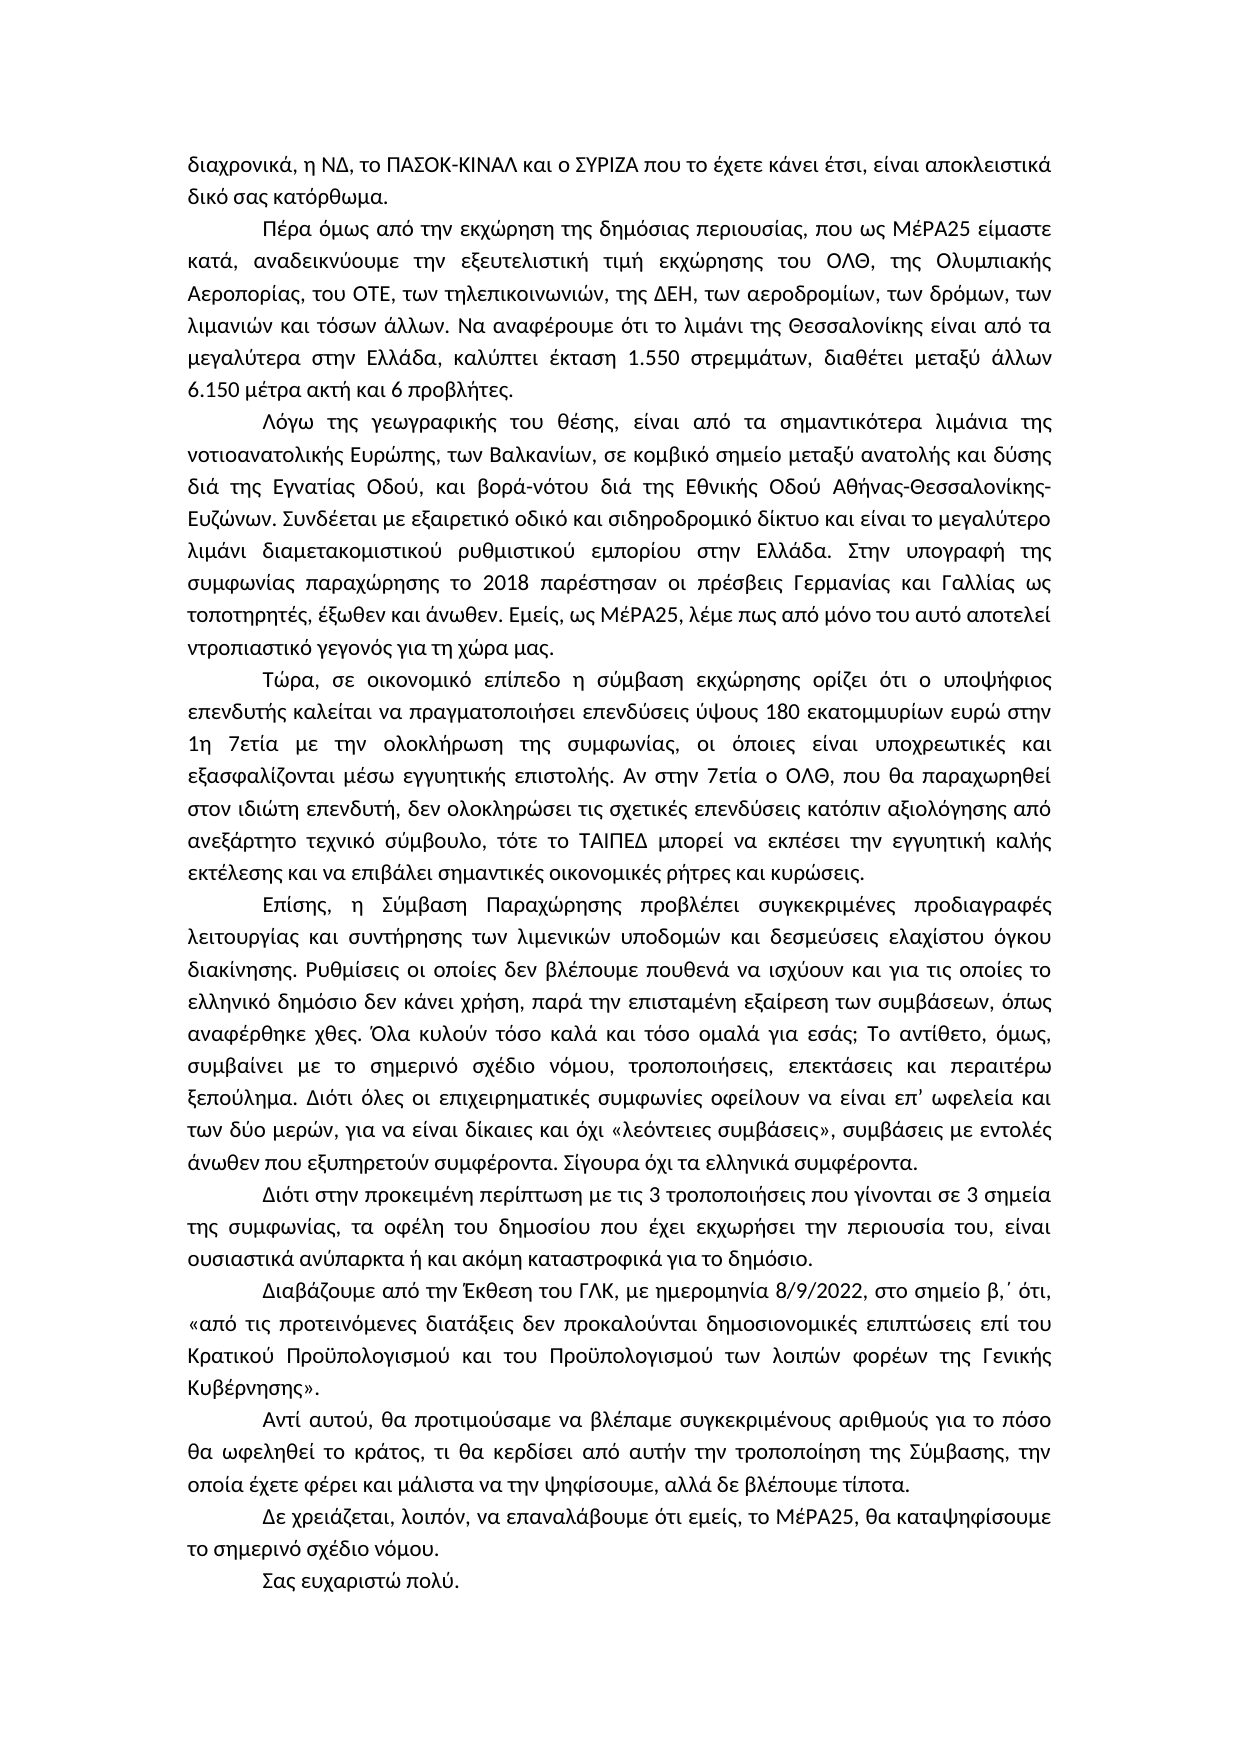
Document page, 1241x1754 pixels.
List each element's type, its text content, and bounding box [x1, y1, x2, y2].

text Λόγω της γεωγραφικής του θέσης, είναι από τα σημαντικότερα λιμάνια της νοτιοανατολικής Ευρώπης, των Βαλκανίων, σε κομβικό σημείο μεταξύ ανατολής και δύσης διά της Εγνατίας Οδού, και βορά-νότου διά της Εθνικής Οδού Αθήνας-Θεσσαλονίκης-Ευζώνων. Συνδέεται με εξαιρετικό οδικό και σιδηροδρομικό δίκτυο και είναι το μεγαλύτερο λιμάνι διαμετακομιστικού ρυθμιστικού εμπορίου στην Ελλάδα. Στην υπογραφή της συμφωνίας παραχώρησης το 2018 παρέστησαν οι πρέσβεις Γερμανίας και Γαλλίας ως τοποτηρητές, έξωθεν και άνωθεν. Εμείς, ως ΜέΡΑ25, λέμε πως από μόνο του αυτό αποτελεί ντροπιαστικό γεγονός για τη χώρα μας. [187, 407, 1053, 661]
text Δε χρειάζεται, λοιπόν, να επαναλάβουμε ότι εμείς, το ΜέΡΑ25, θα καταψηφίσουμε το σημερινό σχέδιο νόμου. [187, 1502, 1053, 1562]
text Επίσης, η Σύμβαση Παραχώρησης προβλέπει συγκεκριμένες προδιαγραφές λειτουργίας και συντήρησης των λιμενικών υποδομών και δεσμεύσεις ελαχίστου όγκου διακίνησης. Ρυθμίσεις οι οποίες δεν βλέπουμε πουθενά να ισχύουν και για τις οποίες το ελληνικό δημόσιο δεν κάνει χρήση, παρά την επισταμένη εξαίρεση των συμβάσεων, όπως αναφέρθηκε χθες. Όλα κυλούν τόσο καλά και τόσο ομαλά για εσάς; Το αντίθετο, όμως, συμβαίνει με το σημερινό σχέδιο νόμου, τροποποιήσεις, επεκτάσεις και περαιτέρω ξεπούλημα. Διότι όλες οι επιχειρηματικές συμφωνίες οφείλουν να είναι επ’ ωφελεία και των δύο μερών, για να είναι δίκαιες και όχι «λεόντειες συμβάσεις», συμβάσεις με εντολές άνωθεν που εξυπηρετούν συμφέροντα. Σίγουρα όχι τα ελληνικά συμφέροντα. [187, 890, 1053, 1176]
text Σας ευχαριστώ πολύ. [187, 1566, 1053, 1594]
text Πέρα όμως από την εκχώρηση της δημόσιας περιουσίας, που ως ΜέΡΑ25 είμαστε κατά, αναδεικνύουμε την εξευτελιστική τιμή εκχώρησης του ΟΛΘ, της Ολυμπιακής Αεροπορίας, του ΟΤΕ, των τηλεπικοινωνιών, της ΔΕΗ, των αεροδρομίων, των δρόμων, των λιμανιών και τόσων άλλων. Να αναφέρουμε ότι το λιμάνι της Θεσσαλονίκης είναι από τα μεγαλύτερα στην Ελλάδα, καλύπτει έκταση 1.550 στρεμμάτων, διαθέτει μεταξύ άλλων 6.150 μέτρα ακτή και 6 προβλήτες. [187, 214, 1053, 403]
text Διότι στην προκειμένη περίπτωση με τις 3 τροποποιήσεις που γίνονται σε 3 σημεία της συμφωνίας, τα οφέλη του δημοσίου που έχει εκχωρήσει την περιουσία του, είναι ουσιαστικά ανύπαρκτα ή και ακόμη καταστροφικά για το δημόσιο. [187, 1180, 1053, 1272]
text Τώρα, σε οικονομικό επίπεδο η σύμβαση εκχώρησης ορίζει ότι ο υποψήφιος επενδυτής καλείται να πραγματοποιήσει επενδύσεις ύψους 180 εκατομμυρίων ευρώ στην 1η 7ετία με την ολοκλήρωση της συμφωνίας, οι όποιες είναι υποχρεωτικές και εξασφαλίζονται μέσω εγγυητικής επιστολής. Αν στην 7ετία ο ΟΛΘ, που θα παραχωρηθεί στον ιδιώτη επενδυτή, δεν ολοκληρώσει τις σχετικές επενδύσεις κατόπιν αξιολόγησης από ανεξάρτητο τεχνικό σύμβουλο, τότε το ΤΑΙΠΕΔ μπορεί να εκπέσει την εγγυητική καλής εκτέλεσης και να επιβάλει σημαντικές οικονομικές ρήτρες και κυρώσεις. [187, 665, 1053, 886]
text Αντί αυτού, θα προτιμούσαμε να βλέπαμε συγκεκριμένους αριθμούς για το πόσο θα ωφεληθεί το κράτος, τι θα κερδίσει από αυτήν την τροποποίηση της Σύμβασης, την οποία έχετε φέρει και μάλιστα να την ψηφίσουμε, αλλά δε βλέπουμε τίποτα. [187, 1405, 1053, 1498]
text Διαβάζουμε από την Έκθεση του ΓΛΚ, με ημερομηνία 8/9/2022, στο σημείο β,΄ ότι, «από τις προτεινόμενες διατάξεις δεν προκαλούνται δημοσιονομικές επιπτώσεις επί του Κρατικού Προϋπολογισμού και του Προϋπολογισμού των λοιπών φορέων της Γενικής Κυβέρνησης». [187, 1277, 1053, 1401]
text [187, 150, 1053, 210]
